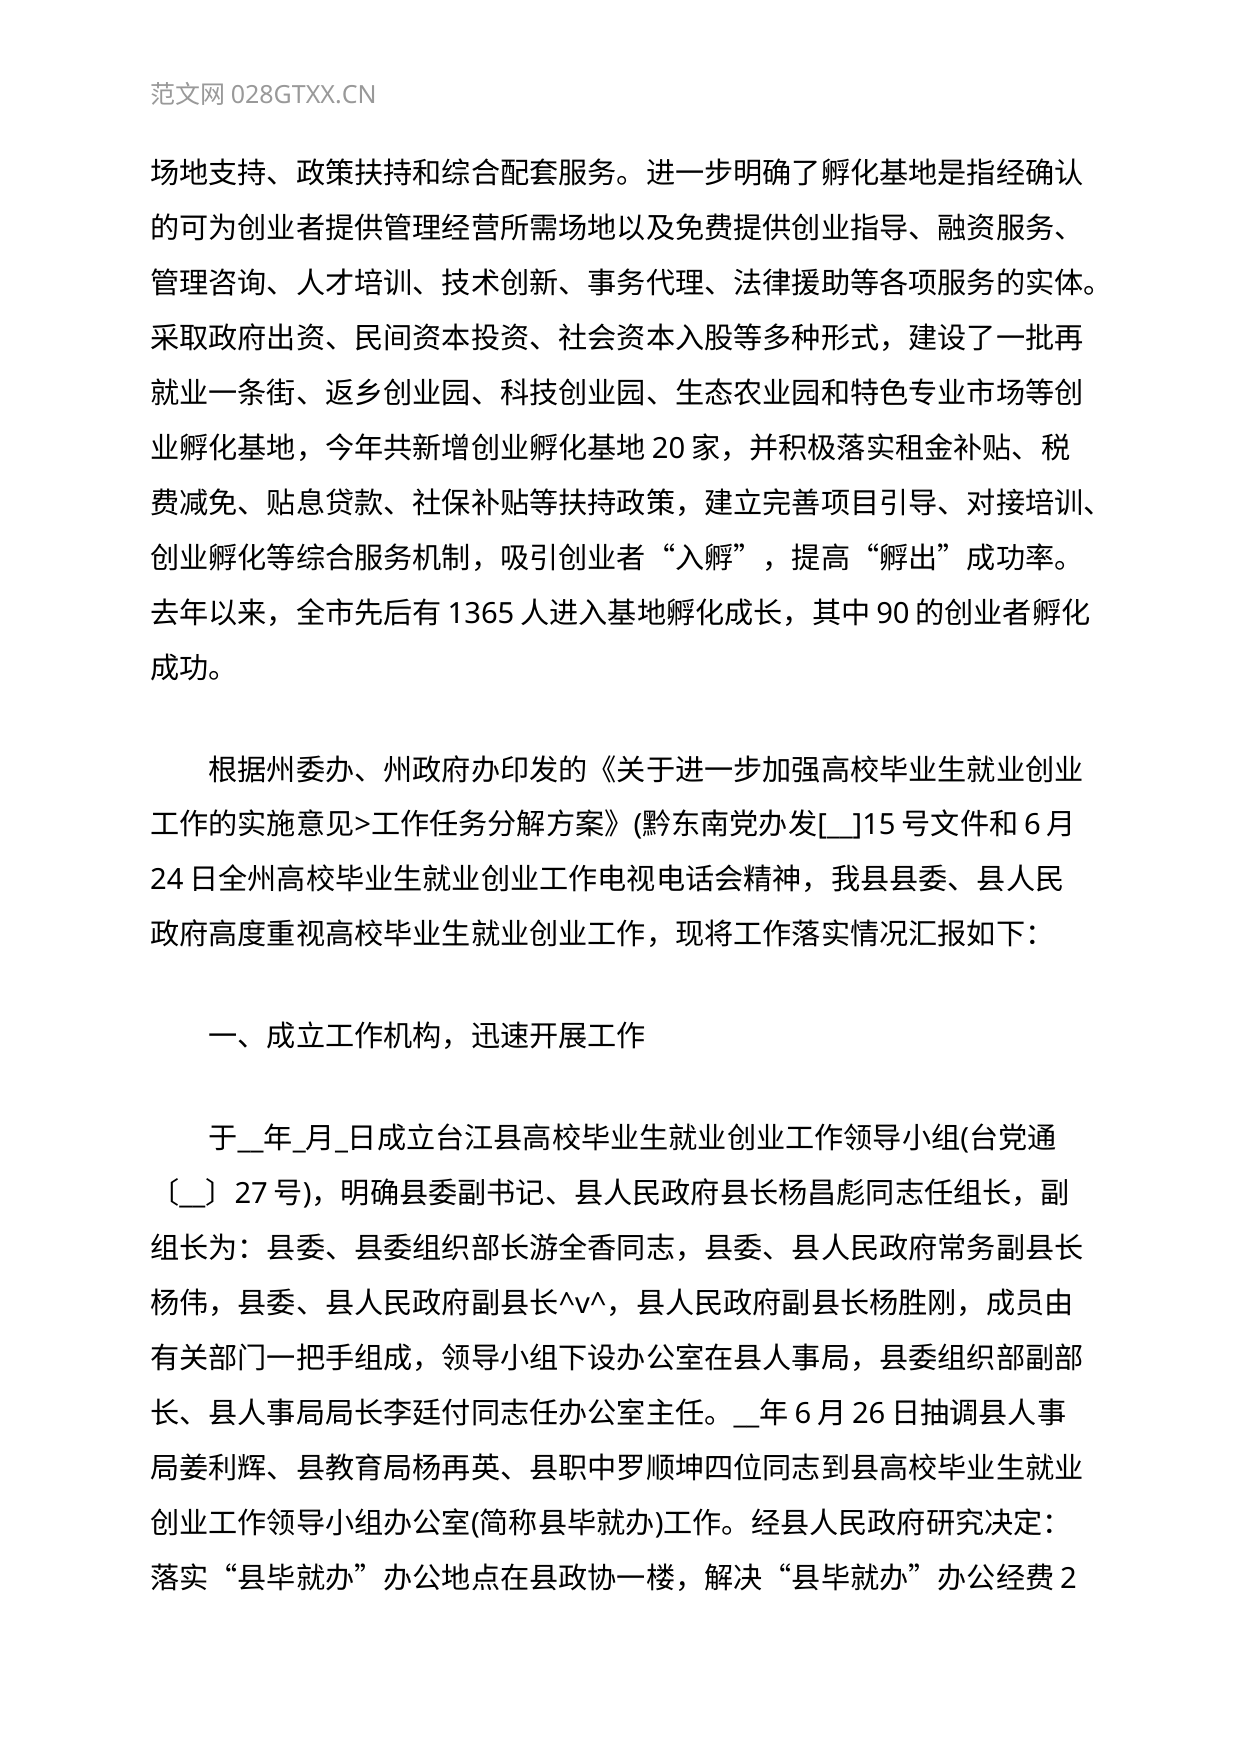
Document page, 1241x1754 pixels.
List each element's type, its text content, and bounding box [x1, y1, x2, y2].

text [150, 1114, 1090, 1597]
text 根据州委办、州政府办印发的《关于进一步加强高校毕业生就业创业工作的实施意见>工作任务分解方案》(黔东南党办发[__]15号文件和6月24日全州高校毕业生就业创业工作电视电话会精神，我县县委、县人民政府高度重视高校毕业生就业创业工作，现将工作落实情况汇报如下： [150, 746, 1090, 953]
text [150, 150, 1090, 687]
text 一、成立工作机构，迅速开展工作 [150, 1013, 1090, 1055]
